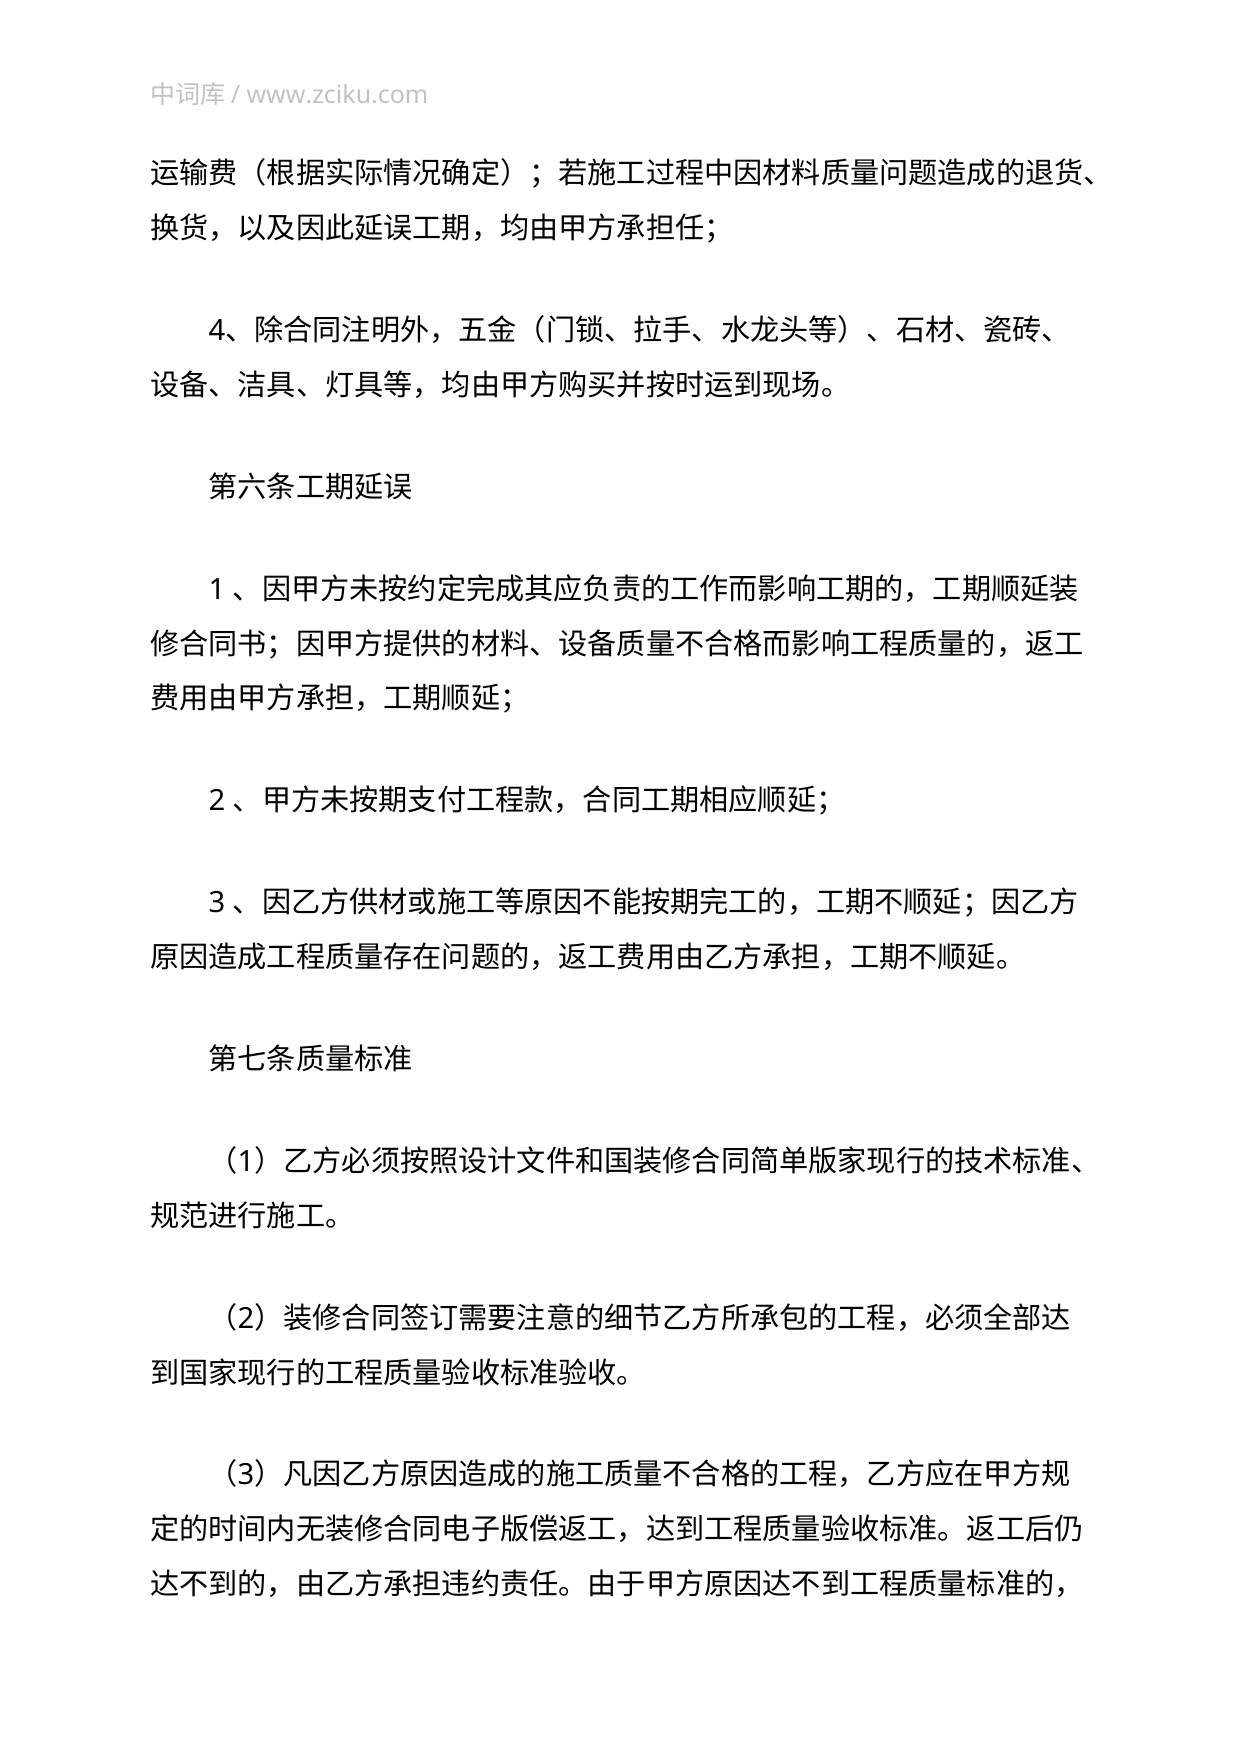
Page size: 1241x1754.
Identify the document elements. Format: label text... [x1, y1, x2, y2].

text 第六条工期延误 [150, 463, 1090, 506]
text 4、除合同注明外，五金（门锁、拉手、水龙头等）、石材、瓷砖、设备、洁具、灯具等，均由甲方购买并按时运到现场。 [150, 307, 1090, 404]
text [150, 150, 1090, 247]
text 第七条质量标准 [150, 1036, 1090, 1078]
text （2）装修合同签订需要注意的细节乙方所承包的工程，必须全部达到国家现行的工程质量验收标准验收。 [150, 1294, 1090, 1391]
text 1 、因甲方未按约定完成其应负责的工作而影响工期的，工期顺延装修合同书；因甲方提供的材料、设备质量不合格而影响工程质量的，返工费用由甲方承担，工期顺延； [150, 565, 1090, 717]
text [150, 1451, 1090, 1603]
text （1）乙方必须按照设计文件和国装修合同简单版家现行的技术标准、规范进行施工。 [150, 1137, 1090, 1235]
text 2 、甲方未按期支付工程款，合同工期相应顺延； [150, 777, 1090, 819]
text 3 、因乙方供材或施工等原因不能按期完工的，工期不顺延；因乙方原因造成工程质量存在问题的，返工费用由乙方承担，工期不顺延。 [150, 879, 1090, 976]
